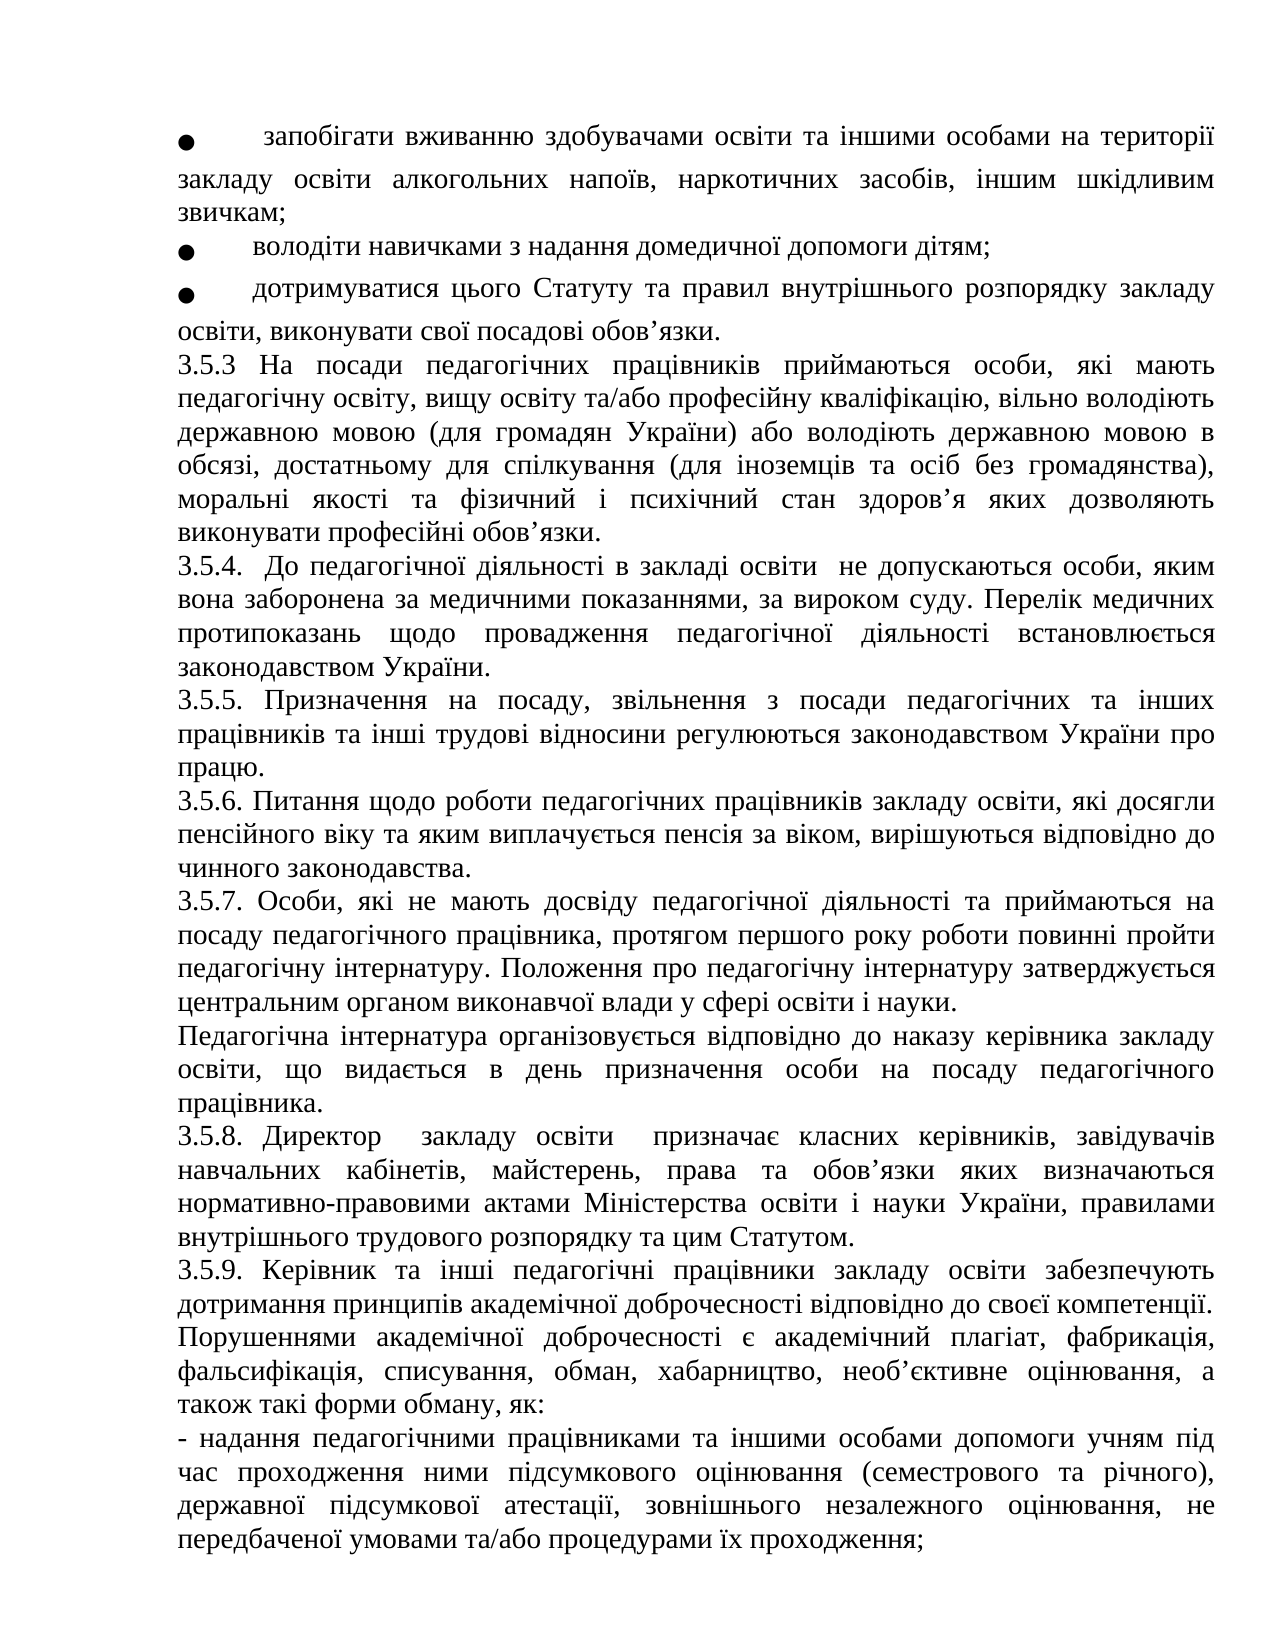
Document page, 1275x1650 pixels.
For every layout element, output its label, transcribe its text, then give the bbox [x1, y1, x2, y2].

text 3.5.4. До педагогічної діяльності в закладі освіти не допускаються особи, яким вона заборонена за медичними показаннями, за вироком суду. Перелік медичних протипоказань щодо провадження педагогічної діяльності встановлюється законодавством України. [177, 548, 1216, 682]
list володіти навичками з надання домедичної допомоги дітям; [177, 228, 1216, 271]
text 3.5.8. Директор закладу освіти призначає класних керівників, завідувачів навчальних кабінетів, майстерень, права та обов’язки яких визначаються нормативно-правовими актами Міністерства освіти і науки України, правилами внутрішнього трудового розпорядку та цим Статутом. [177, 1118, 1216, 1252]
text Порушеннями академічної доброчесності є академічний плагіат, фабрикація, фальсифікація, списування, обман, хабарництво, необ’єктивне оцінювання, а також такі форми обману, як: [177, 1319, 1216, 1420]
list дотримуватися цього Статуту та правил внутрішнього розпорядку закладу освіти, виконувати свої посадові обов’язки. [177, 271, 1216, 347]
text 3.5.3 На посади педагогічних працівників приймаються особи, які мають педагогічну освіту, вищу освіту та/або професійну кваліфікацію, вільно володіють державною мовою (для громадян України) або володіють державною мовою в обсязі, достатньому для спілкування (для іноземців та осіб без громадянства), моральні якості та фізичний і психічний стан здоров’я яких дозволяють виконувати професійні обов’язки. [177, 514, 1216, 548]
text 3.5.7. Особи, які не мають досвіду педагогічної діяльності та приймаються на посаду педагогічного працівника, протягом першого року роботи повинні пройти педагогічну інтернатуру. Положення про педагогічну інтернатуру затверджується центральним органом виконавчої влади у сфері освіти і науки. [177, 883, 1216, 1018]
list запобігати вживанню здобувачами освіти та іншими особами на території закладу освіти алкогольних напоїв, наркотичних засобів, іншим шкідливим звичкам; [177, 118, 1216, 228]
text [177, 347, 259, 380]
text - надання педагогічними працівниками та іншими особами допомоги учням під час проходження ними підсумкового оцінювання (семестрового та річного), державної підсумкової атестації, зовнішнього незалежного оцінювання, не передбаченої умовами та/або процедурами їх проходження; [177, 1420, 1216, 1554]
text 3.5.5. Призначення на посаду, звільнення з посади педагогічних та інших працівників та інші трудові відносини регулюються законодавством України про працю. [177, 682, 1216, 783]
text Педагогічна інтернатура організовується відповідно до наказу керівника закладу освіти, що видається в день призначення особи на посаду педагогічного працівника. [177, 1018, 1216, 1118]
text 3.5.6. Питання щодо роботи педагогічних працівників закладу освіти, які досягли пенсійного віку та яким виплачується пенсія за віком, вирішуються відповідно до чинного законодавства. [177, 783, 1216, 883]
text 3.5.9. Керівник та інші педагогічні працівники закладу освіти забезпечують дотримання принципів академічної доброчесності відповідно до своєї компетенції. [177, 1252, 1216, 1319]
